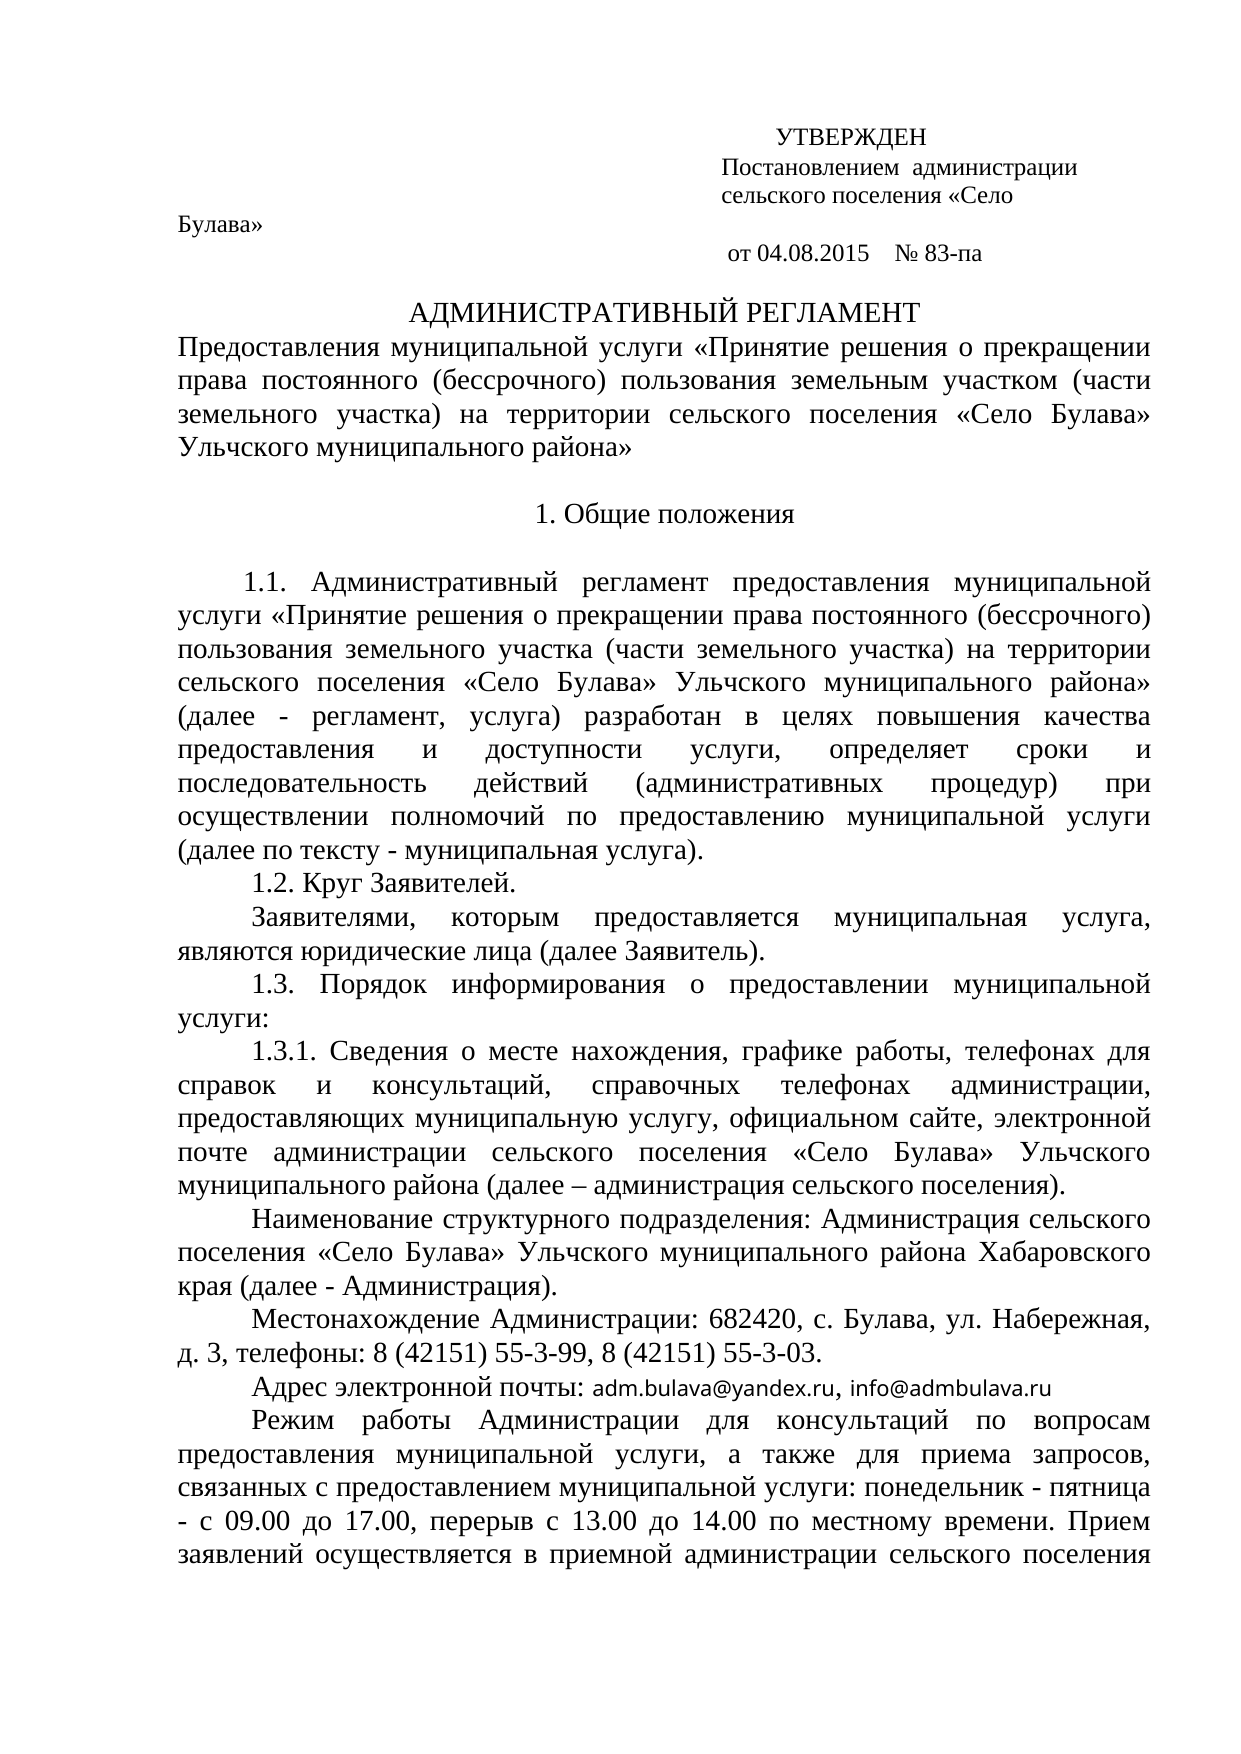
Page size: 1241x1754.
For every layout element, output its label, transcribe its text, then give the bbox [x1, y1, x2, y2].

text 1.3.1. Сведения о месте нахождения, графике работы, телефонах для справок и консультаций, справочных телефонах администрации, предоставляющих муниципальную услугу, официальном сайте, электронной почте администрации сельского поселения «Село Булава» Ульчского муниципального района (далее – администрация сельского поселения). [177, 1033, 1152, 1201]
text АДМИНИСТРАТИВНЫЙ РЕГЛАМЕНТ [177, 295, 1152, 329]
text Местонахождение Администрации: 682420, с. Булава, ул. Набережная, д. 3, телефоны: 8 (42151) 55-3-99, 8 (42151) 55-3-03. [177, 1302, 1152, 1369]
text Адрес электронной почты: adm.bulava@yandex.ru, info@admbulava.ru [177, 1369, 1152, 1402]
text Предоставления муниципальной услуги «Принятие решения о прекращении права постоянного (бессрочного) пользования земельным участком (части земельного участка) на территории сельского поселения «Село Булава» Ульчского муниципального района» [177, 329, 1152, 463]
text Наименование структурного подразделения: Администрация сельского поселения «Село Булава» Ульчского муниципального района Хабаровского края (далее - Администрация). [177, 1201, 1152, 1302]
text 1.1. Административный регламент предоставления муниципальной услуги «Принятие решения о прекращении права постоянного (бессрочного) пользования земельного участка (части земельного участка) на территории сельского поселения «Село Булава» Ульчского муниципального района» (далее - регламент, услуга) разработан в целях повышения качества предоставления и доступности услуги, определяет сроки и последовательность действий (административных процедур) при осуществлении полномочий по предоставлению муниципальной услуги (далее по тексту - муниципальная услуга). [177, 564, 1152, 866]
text 1. Общие положения [177, 497, 1152, 530]
text от 04.08.2015 № 83-па [177, 238, 1152, 267]
text Заявителями, которым предоставляется муниципальная услуга, являются юридические лица (далее Заявитель). [177, 899, 1152, 966]
text УТВЕРЖДЕН [177, 118, 1152, 152]
text 1.2. Круг Заявителей. [177, 866, 1152, 899]
text Постановлением администрации [177, 152, 1152, 180]
text 1.3. Порядок информирования о предоставлении муниципальной услуги: [177, 966, 1152, 1033]
text сельского поселения «Село Булава» [177, 180, 1152, 238]
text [177, 1402, 1152, 1570]
